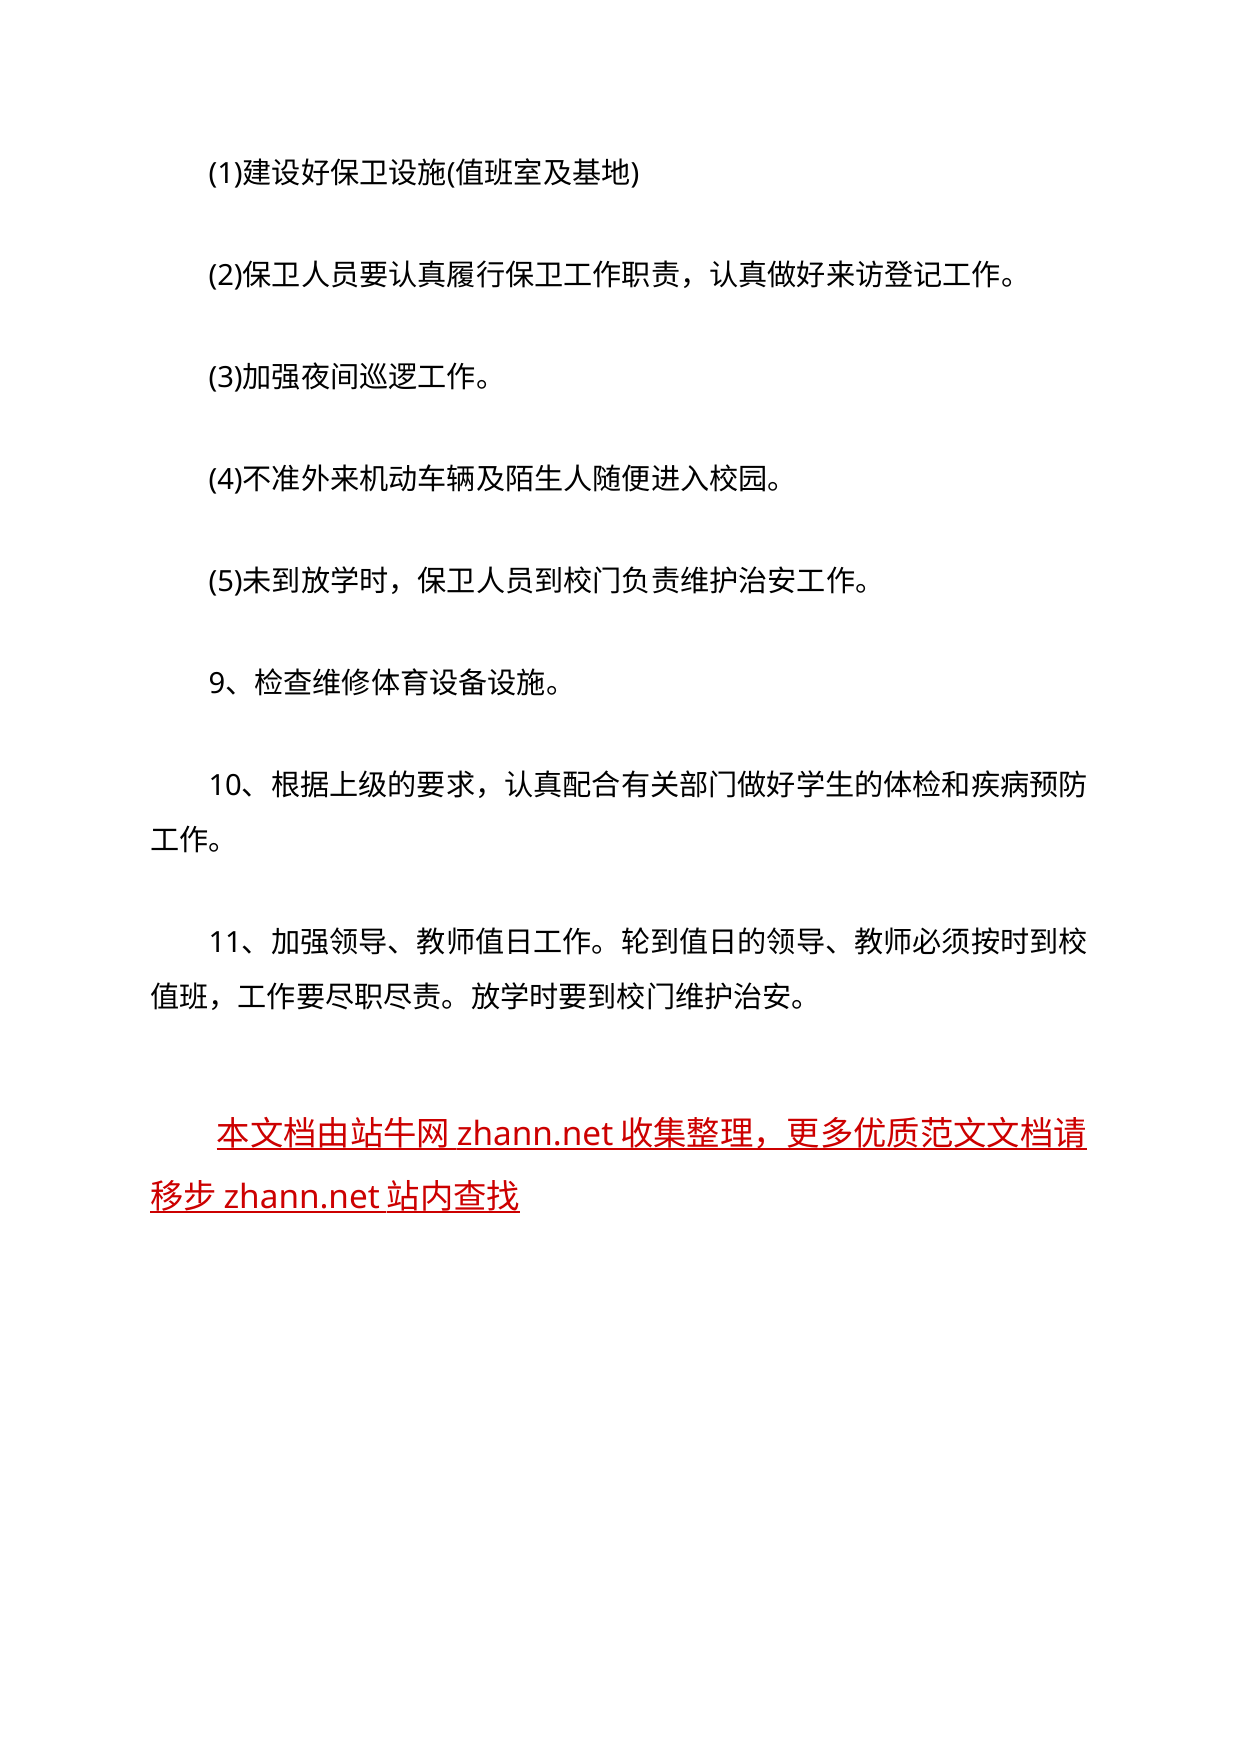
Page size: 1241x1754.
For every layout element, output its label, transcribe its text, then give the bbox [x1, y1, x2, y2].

text 本文档由站牛网zhann.net收集整理，更多优质范文文档请移步zhann.net站内查找 [150, 1107, 1090, 1218]
text (2)保卫人员要认真履行保卫工作职责，认真做好来访登记工作。 [150, 252, 1090, 294]
text (5)未到放学时，保卫人员到校门负责维护治安工作。 [150, 558, 1090, 600]
text (4)不准外来机动车辆及陌生人随便进入校园。 [150, 456, 1090, 498]
text (3)加强夜间巡逻工作。 [150, 354, 1090, 396]
text 10、根据上级的要求，认真配合有关部门做好学生的体检和疾病预防工作。 [150, 762, 1090, 859]
text (1)建设好保卫设施(值班室及基地) [150, 150, 1090, 192]
text 9、检查维修体育设备设施。 [150, 660, 1090, 702]
text 11、加强领导、教师值日工作。轮到值日的领导、教师必须按时到校值班，工作要尽职尽责。放学时要到校门维护治安。 [150, 919, 1090, 1016]
